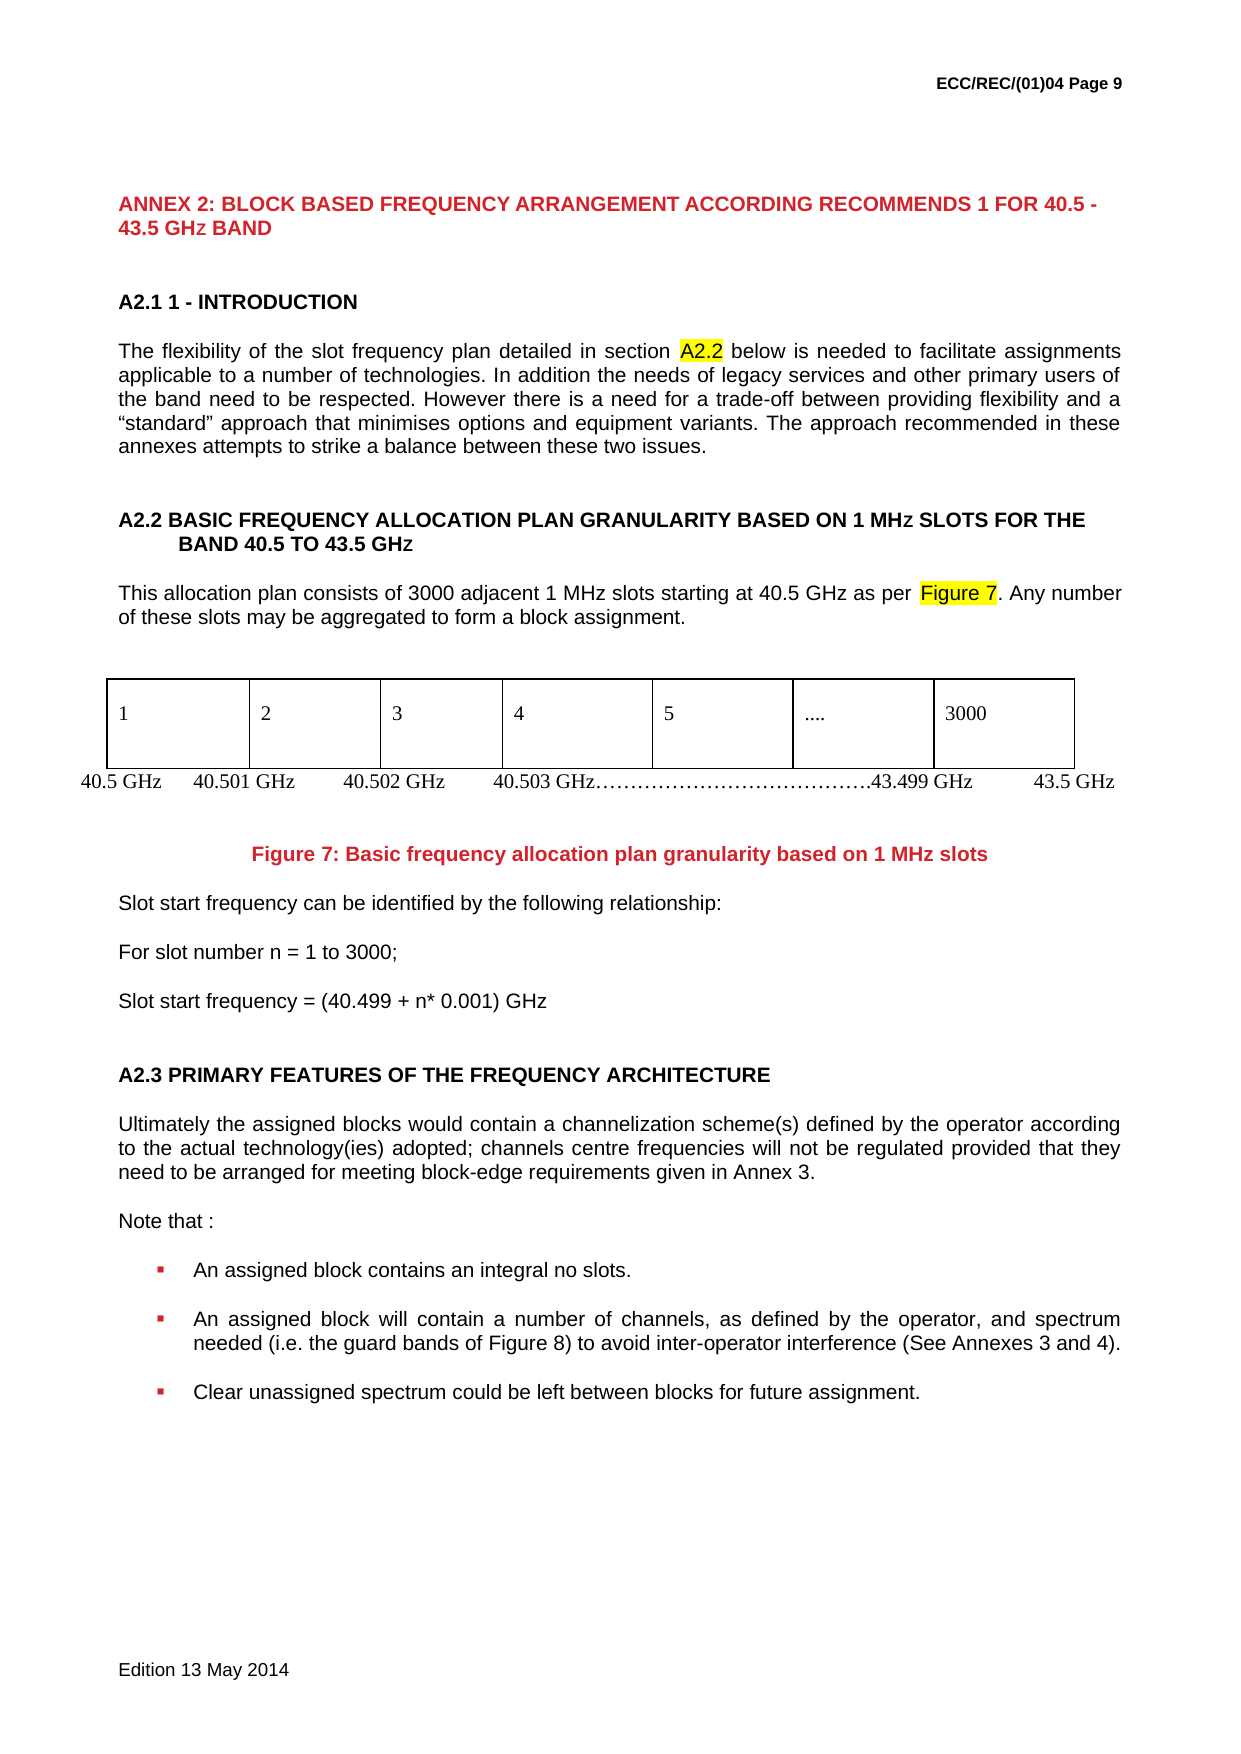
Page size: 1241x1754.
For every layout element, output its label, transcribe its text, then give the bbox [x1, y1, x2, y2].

table_header 3 [381, 680, 502, 767]
text Slot start frequency can be identified by the following relationship: [118, 891, 1122, 915]
subtitle 1 - Introduction [118, 289, 1122, 313]
text Note that : [118, 1209, 1122, 1233]
text Figure 7: Basic frequency allocation plan granularity based on 1 MHz slots [118, 842, 1122, 866]
title 40.5 GHz 40.501 GHz 40.502 GHz 40.503 GHz………………………………….43.499 GHz 43.5 GHz [81, 769, 1215, 793]
text Ultimately the assigned blocks would contain a channelization scheme(s) defined by the operator according to the actual technology(ies) adopted; channels centre frequencies will not be regulated provided that they need to be arranged for meeting block-edge requirements given in Annex 3. [118, 1112, 1122, 1184]
text The flexibility of the slot frequency plan detailed in section A2.2 below is needed to facilitate assignments applicable to a number of technologies. In addition the needs of legacy services and other primary users of the band need to be respected. However there is a need for a trade-off between providing flexibility and a “standard” approach that minimises options and equipment variants. The approach recommended in these annexes attempts to strike a balance between these two issues. [118, 338, 1122, 458]
list An assigned block contains an integral no slots. [156, 1258, 1122, 1282]
subtitle Basic frequency allocation plan granularity based on 1 MHz slots for the band 40.5 to 43.5 GHz [118, 508, 1122, 556]
table_header 4 [503, 680, 652, 767]
subtitle Primary features of the frequency architecture [118, 1063, 1122, 1087]
text For slot number n = 1 to 3000; [118, 940, 1122, 964]
subtitle Block Based Frequency Arrangement according recommends 1 for 40.5 - 43.5 GHz Band [118, 192, 1122, 239]
text Slot start frequency = (40.499 + n* 0.001) GHz [118, 989, 1122, 1013]
table_header 5 [653, 680, 792, 767]
text This allocation plan consists of 3000 adjacent 1 MHz slots starting at 40.5 GHz as per Figure 7. Any number of these slots may be aggregated to form a block assignment. [118, 581, 1122, 629]
table_header .... [794, 680, 933, 767]
table_header 3000 [935, 680, 1074, 767]
table_header 2 [250, 680, 380, 767]
list An assigned block will contain a number of channels, as defined by the operator, and spectrum needed (i.e. the guard bands of Figure 8) to avoid inter-operator interference (See Annexes 3 and 4). [156, 1307, 1122, 1355]
table_header 1 [108, 680, 249, 767]
list Clear unassigned spectrum could be left between blocks for future assignment. [156, 1380, 1122, 1404]
